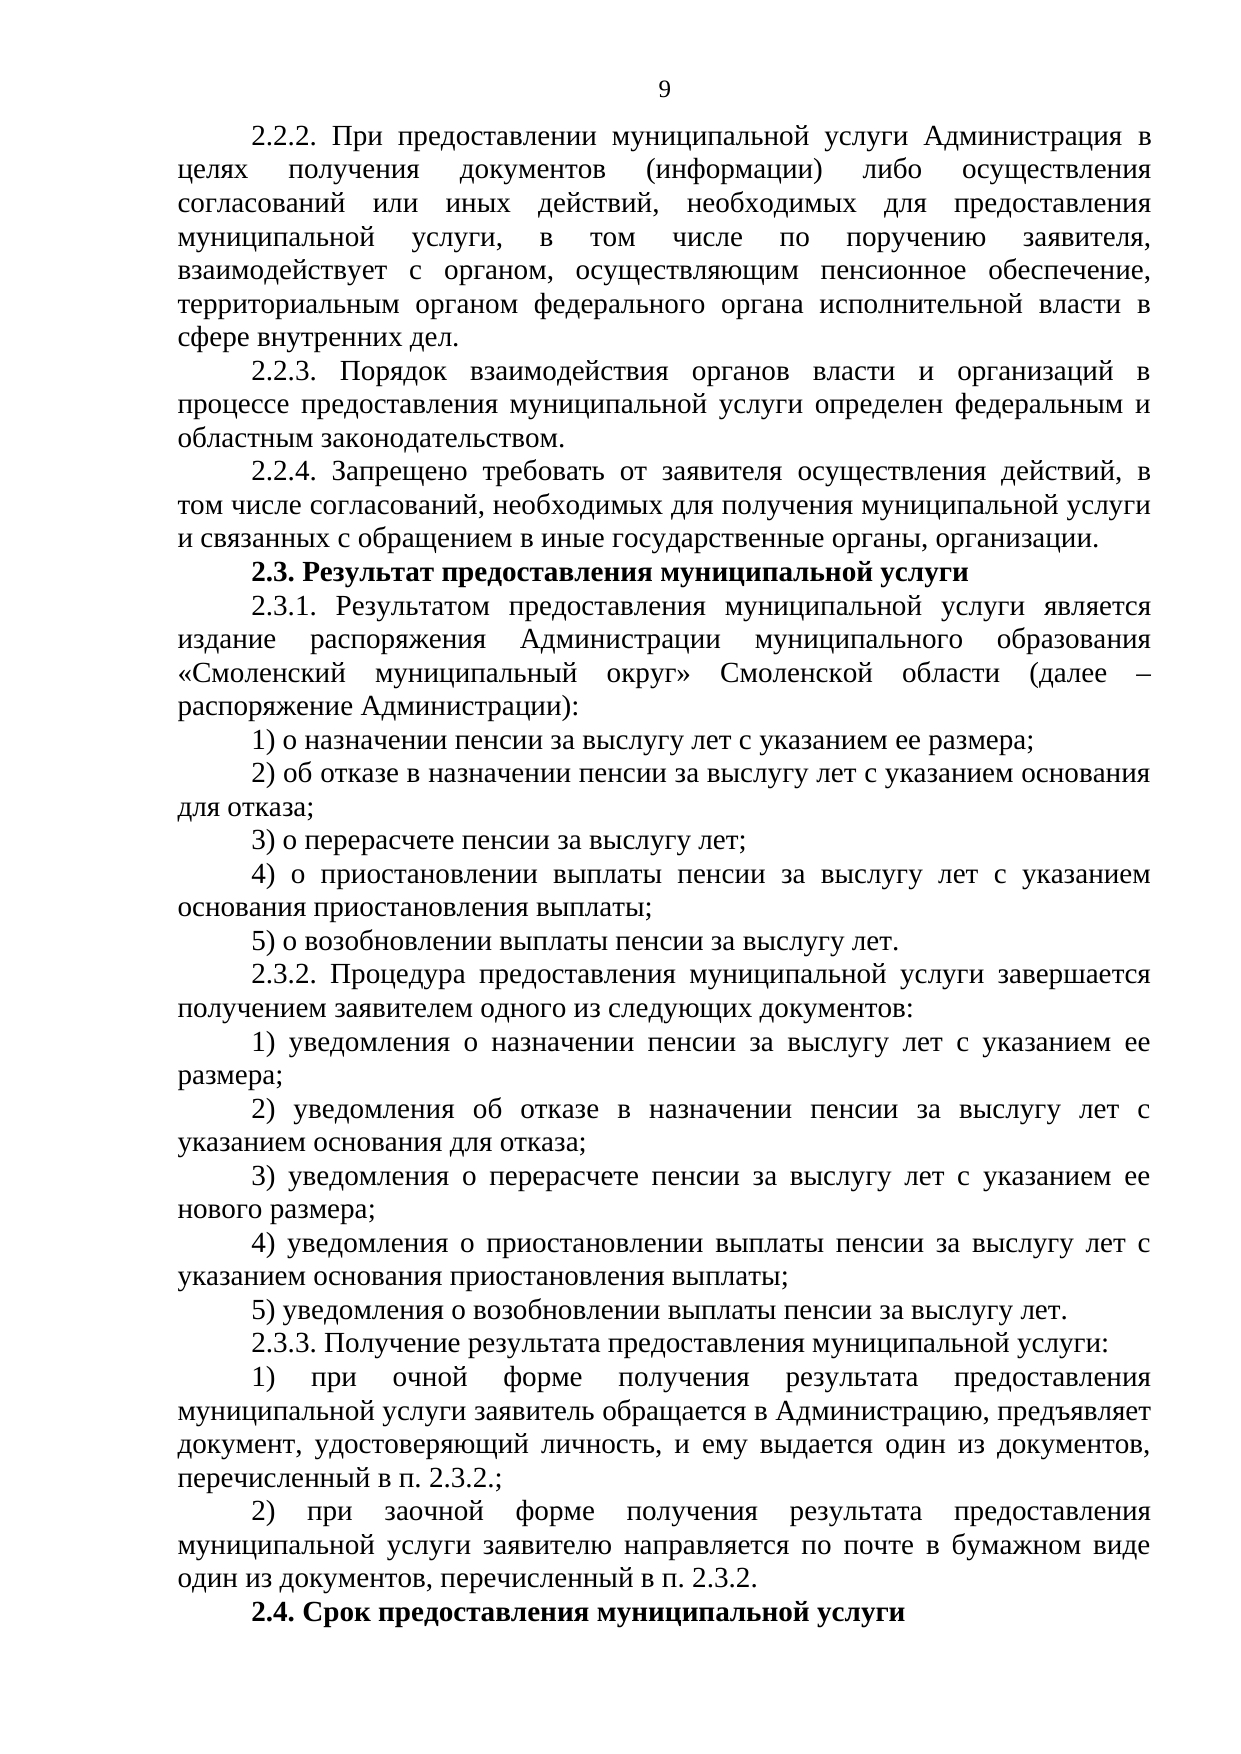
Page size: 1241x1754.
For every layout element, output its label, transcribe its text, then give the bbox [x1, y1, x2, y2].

text 1) при очной форме получения результата предоставления муниципальной услуги заявитель обращается в Администрацию, предъявляет документ, удостоверяющий личность, и ему выдается один из документов, перечисленный в п. 2.3.2.; [177, 1359, 1152, 1493]
text 3) уведомления о перерасчете пенсии за выслугу лет с указанием ее нового размера; [177, 1158, 1152, 1225]
text 4) уведомления о приостановлении выплаты пенсии за выслугу лет с указанием основания приостановления выплаты; [177, 1225, 1152, 1292]
text 2.2.2. При предоставлении муниципальной услуги Администрация в целях получения документов (информации) либо осуществления согласований или иных действий, необходимых для предоставления муниципальной услуги, в том числе по поручению заявителя, взаимодействует с органом, осуществляющим пенсионное обеспечение, территориальным органом федерального органа исполнительной власти в сфере внутренних дел. [177, 118, 1152, 353]
text 2) об отказе в назначении пенсии за выслугу лет с указанием основания для отказа; [177, 755, 1152, 822]
text 2.2.3. Порядок взаимодействия органов власти и организаций в процессе предоставления муниципальной услуги определен федеральным и областным законодательством. [177, 353, 1152, 453]
text 2.3.2. Процедура предоставления муниципальной услуги завершается получением заявителем одного из следующих документов: [177, 957, 1152, 1024]
text 5) уведомления о возобновлении выплаты пенсии за выслугу лет. [177, 1292, 1152, 1326]
text 2) уведомления об отказе в назначении пенсии за выслугу лет с указанием основания для отказа; [177, 1091, 1152, 1158]
text 2) при заочной форме получения результата предоставления муниципальной услуги заявителю направляется по почте в бумажном виде один из документов, перечисленный в п. 2.3.2. [177, 1493, 1152, 1594]
text 2.4. Срок предоставления муниципальной услуги [177, 1594, 1152, 1627]
text 1) о назначении пенсии за выслугу лет с указанием ее размера; [177, 722, 1152, 755]
text 5) о возобновлении выплаты пенсии за выслугу лет. [177, 923, 1152, 957]
text 2.3.3. Получение результата предоставления муниципальной услуги: [177, 1326, 1152, 1359]
text 2.2.4. Запрещено требовать от заявителя осуществления действий, в том числе согласований, необходимых для получения муниципальной услуги и связанных с обращением в иные государственные органы, организации. [177, 453, 1152, 554]
text 3) о перерасчете пенсии за выслугу лет; [177, 822, 1152, 856]
text 2.3.1. Результатом предоставления муниципальной услуги является издание распоряжения Администрации муниципального образования «Смоленский муниципальный округ» Смоленской области (далее – распоряжение Администрации): [177, 588, 1152, 722]
text 4) о приостановлении выплаты пенсии за выслугу лет с указанием основания приостановления выплаты; [177, 856, 1152, 923]
text 2.3. Результат предоставления муниципальной услуги [177, 554, 1152, 588]
text 1) уведомления о назначении пенсии за выслугу лет с указанием ее размера; [177, 1024, 1152, 1091]
